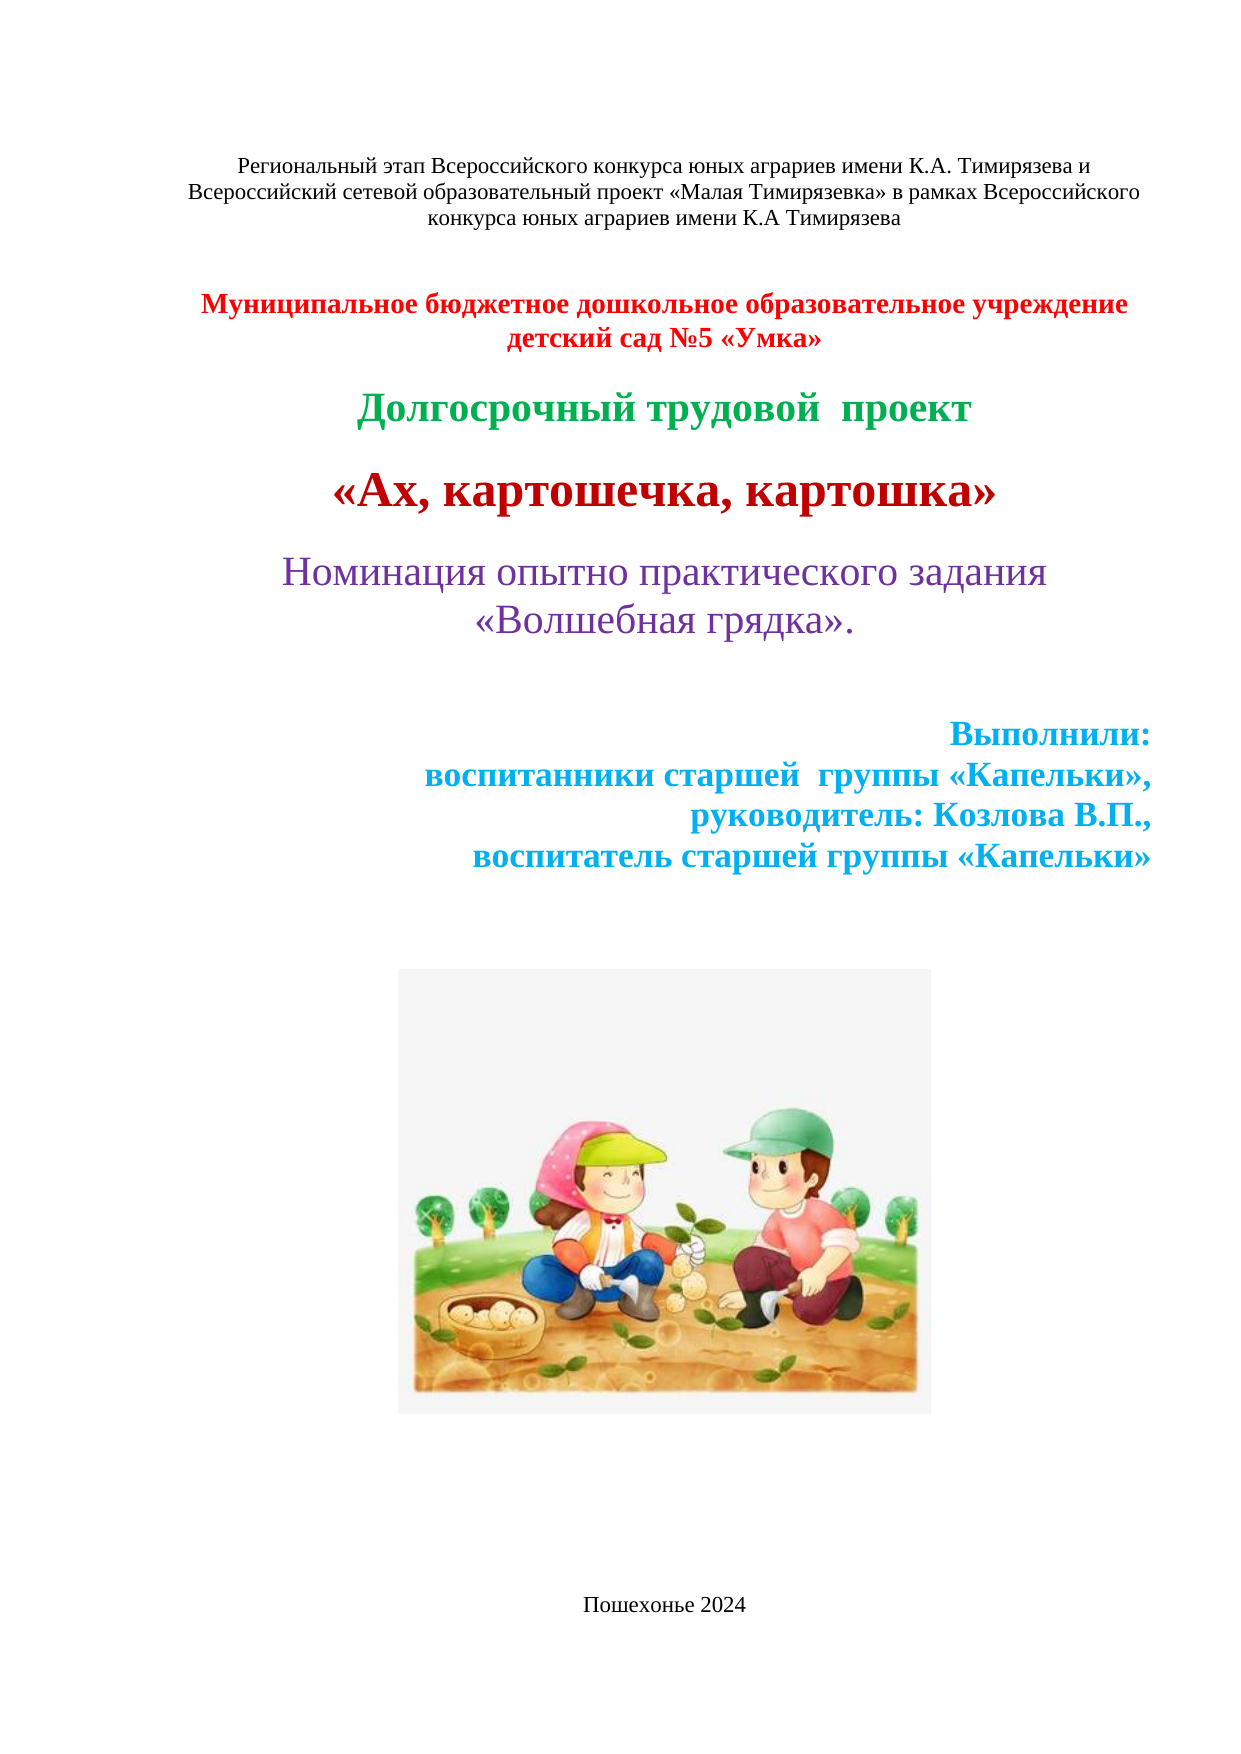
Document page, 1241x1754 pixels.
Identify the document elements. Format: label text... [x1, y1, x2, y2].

text «Ах, картошечка, картошка» [177, 459, 1152, 517]
text воспитанники старшей группы «Капельки», [177, 753, 1152, 794]
text Региональный этап Всероссийского конкурса юных аграриев имени К.А. Тимирязева и Всероссийский сетевой образовательный проект «Малая Тимирязевка» в рамках Всероссийского конкурса юных аграриев имени К.А Тимирязева [177, 152, 1152, 231]
text Долгосрочный трудовой проект [177, 382, 1152, 430]
text Муниципальное бюджетное дошкольное образовательное учреждение детский сад №5 «Умка» [177, 286, 1152, 353]
text воспитатель старшей группы «Капельки» [177, 834, 1152, 875]
text Пошехонье 2024 [177, 1591, 1152, 1618]
text Выполнили: [177, 712, 1152, 753]
text Номинация опытно практического задания «Волшебная грядка». [177, 546, 1152, 642]
text руководитель: Козлова В.П., [177, 794, 1152, 834]
picture [397, 969, 932, 1414]
